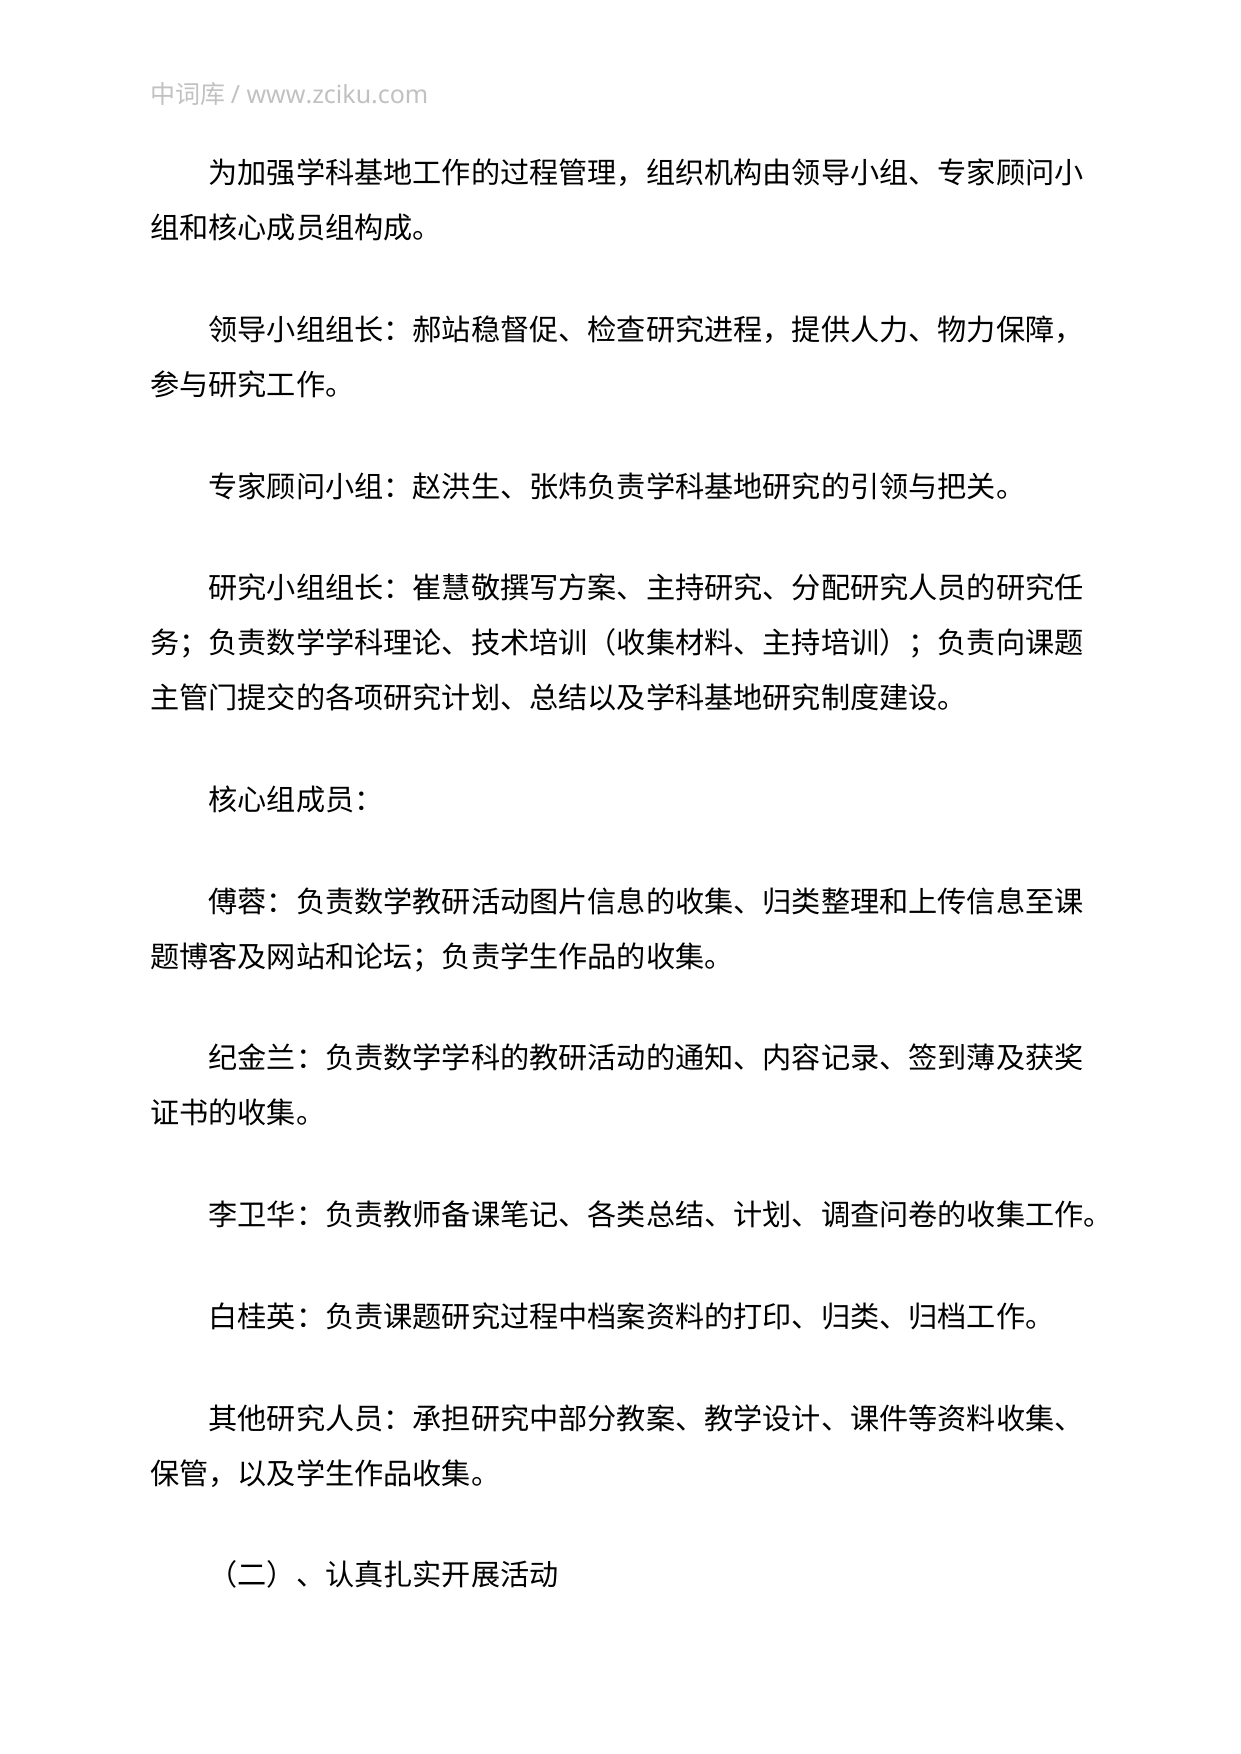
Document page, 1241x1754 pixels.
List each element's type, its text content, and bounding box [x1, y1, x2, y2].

text 纪金兰：负责数学学科的教研活动的通知、内容记录、签到薄及获奖证书的收集。 [150, 1035, 1090, 1132]
text 领导小组组长：郝站稳督促、检查研究进程，提供人力、物力保障，参与研究工作。 [150, 307, 1090, 404]
text 专家顾问小组：赵洪生、张炜负责学科基地研究的引领与把关。 [150, 463, 1090, 506]
text （二）、认真扎实开展活动 [150, 1552, 1090, 1594]
text 为加强学科基地工作的过程管理，组织机构由领导小组、专家顾问小组和核心成员组构成。 [150, 150, 1090, 247]
text 研究小组组长：崔慧敬撰写方案、主持研究、分配研究人员的研究任务；负责数学学科理论、技术培训（收集材料、主持培训）；负责向课题主管门提交的各项研究计划、总结以及学科基地研究制度建设。 [150, 565, 1090, 717]
text 核心组成员： [150, 777, 1090, 819]
text 李卫华：负责教师备课笔记、各类总结、计划、调查问卷的收集工作。 [150, 1192, 1090, 1234]
text 其他研究人员：承担研究中部分教案、教学设计、课件等资料收集、保管，以及学生作品收集。 [150, 1395, 1090, 1492]
text 傅蓉：负责数学教研活动图片信息的收集、归类整理和上传信息至课题博客及网站和论坛；负责学生作品的收集。 [150, 878, 1090, 976]
text 白桂英：负责课题研究过程中档案资料的打印、归类、归档工作。 [150, 1293, 1090, 1336]
